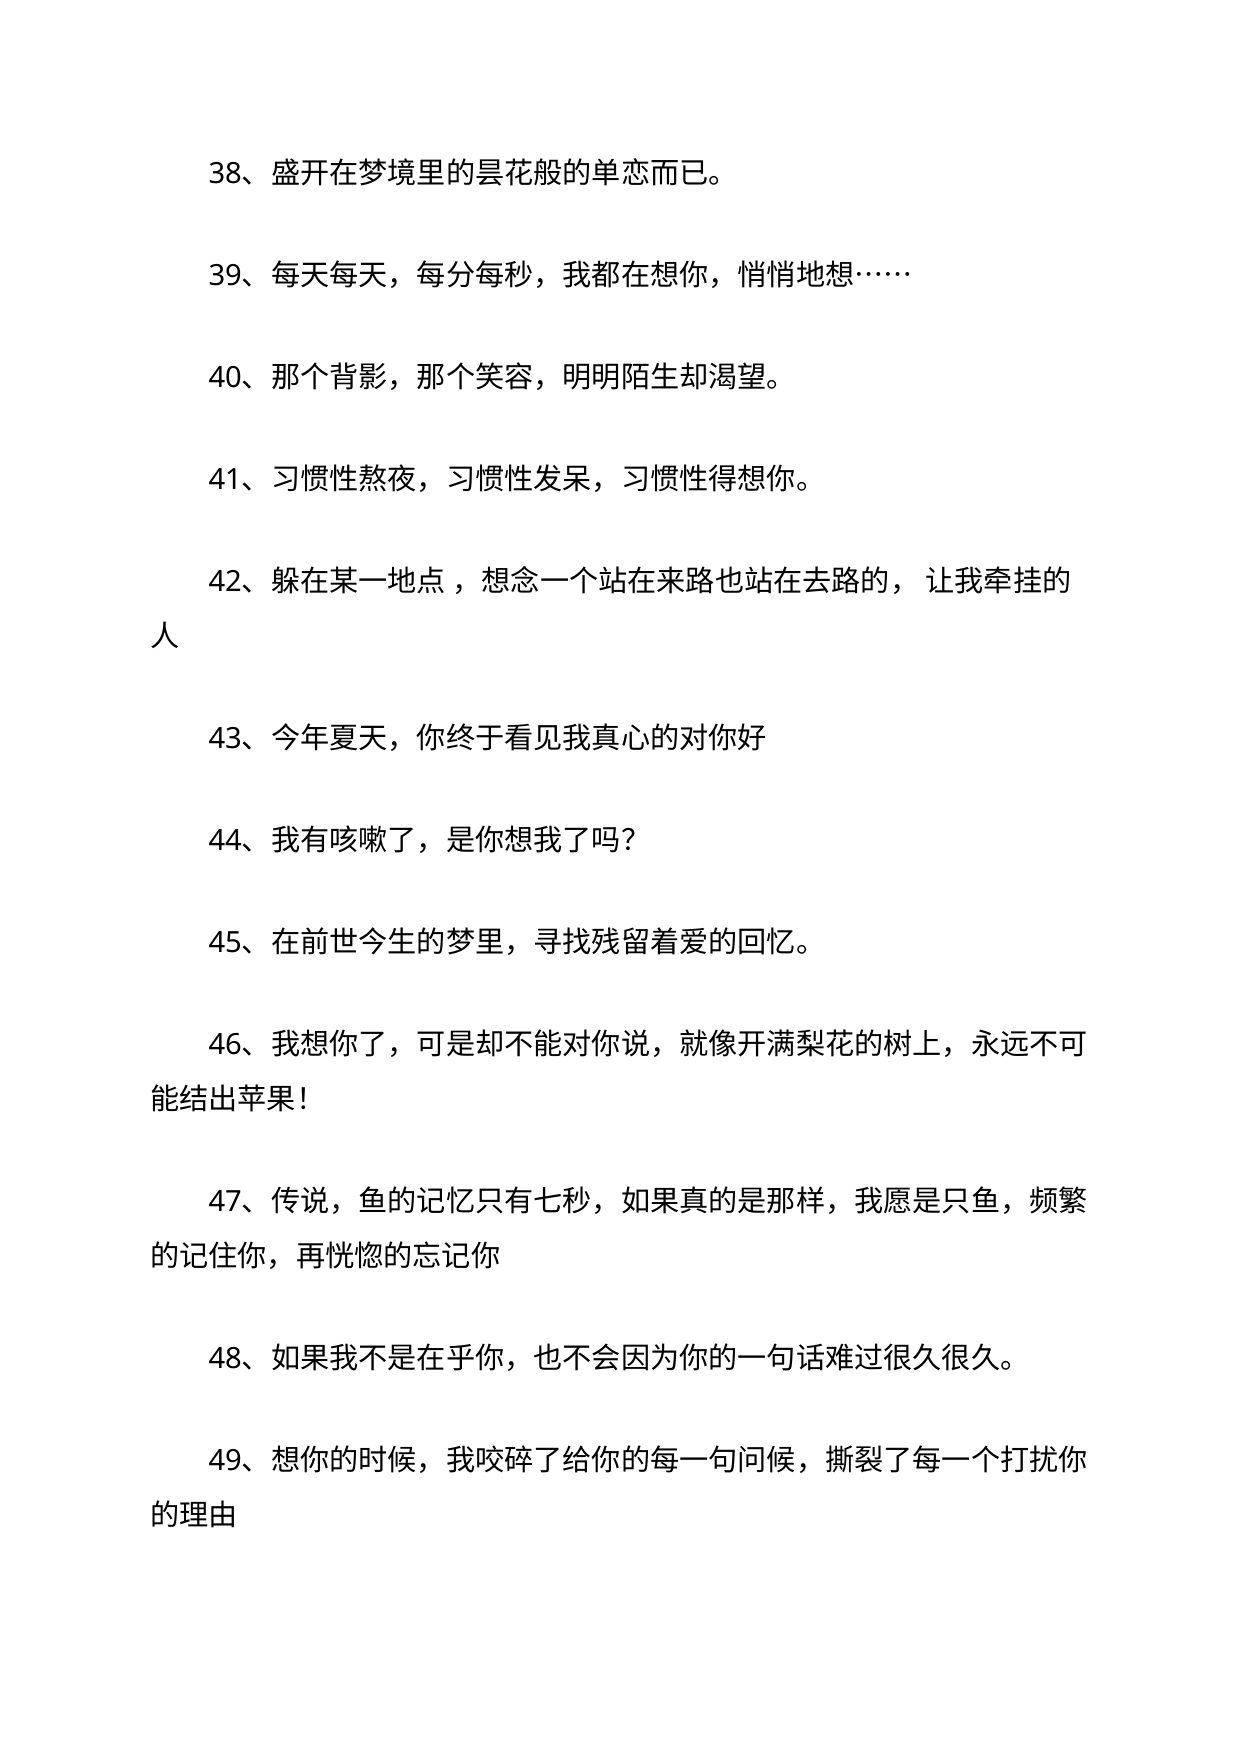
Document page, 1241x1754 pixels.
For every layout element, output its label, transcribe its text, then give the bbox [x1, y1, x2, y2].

text 38、盛开在梦境里的昙花般的单恋而已。 [150, 150, 1090, 192]
text 42、躲在某一地点 ，想念一个站在来路也站在去路的， 让我牵挂的人 [150, 558, 1090, 655]
text 47、传说，鱼的记忆只有七秒，如果真的是那样，我愿是只鱼，频繁的记住你，再恍惚的忘记你 [150, 1177, 1090, 1275]
text 44、我有咳嗽了，是你想我了吗？ [150, 817, 1090, 859]
text 45、在前世今生的梦里，寻找残留着爱的回忆。 [150, 919, 1090, 961]
text 40、那个背影，那个笑容，明明陌生却渴望。 [150, 354, 1090, 396]
text 48、如果我不是在乎你，也不会因为你的一句话难过很久很久。 [150, 1334, 1090, 1377]
text 43、今年夏天，你终于看见我真心的对你好 [150, 715, 1090, 757]
text 49、想你的时候，我咬碎了给你的每一句问候，撕裂了每一个打扰你的理由 [150, 1436, 1090, 1533]
text 39、每天每天，每分每秒，我都在想你，悄悄地想…… [150, 252, 1090, 294]
text 46、我想你了，可是却不能对你说，就像开满梨花的树上，永远不可能结出苹果！ [150, 1021, 1090, 1118]
text 41、习惯性熬夜，习惯性发呆，习惯性得想你。 [150, 456, 1090, 498]
